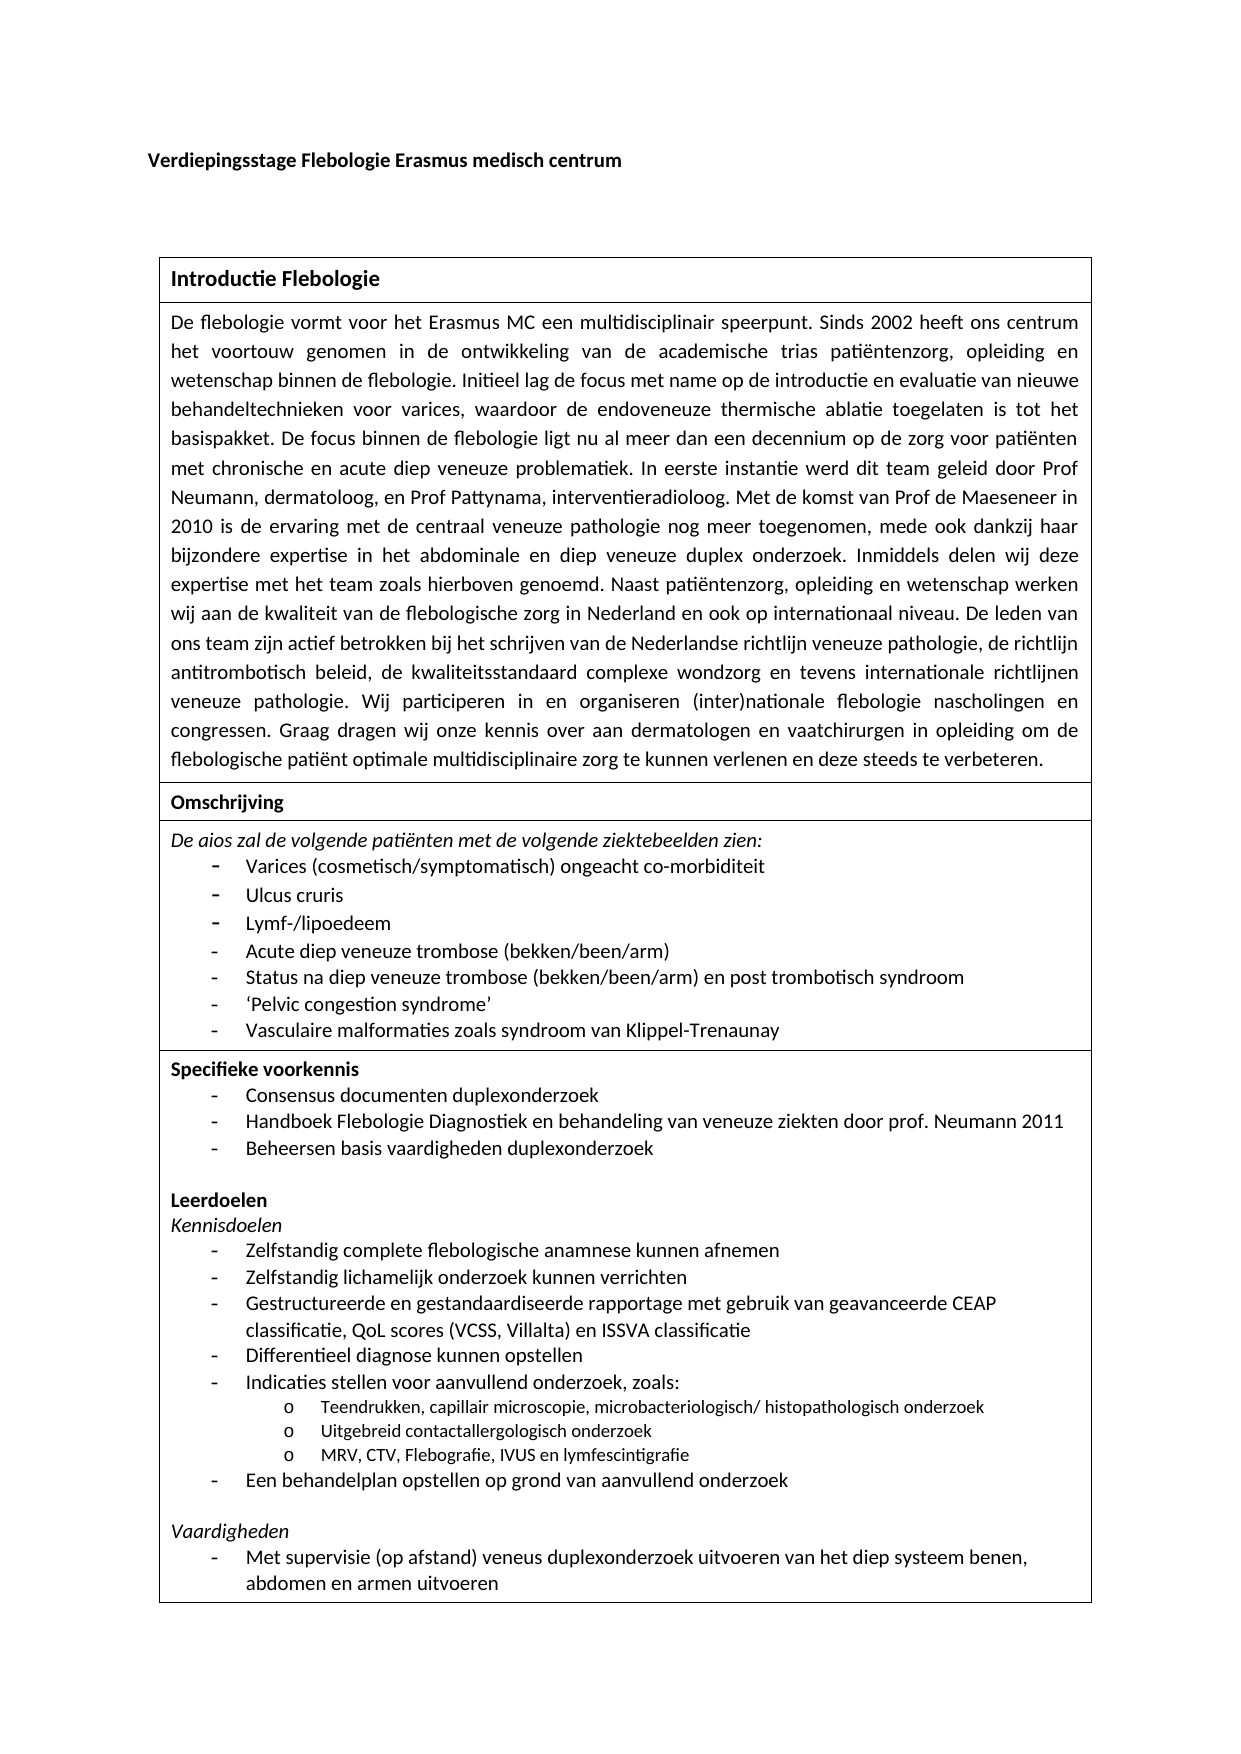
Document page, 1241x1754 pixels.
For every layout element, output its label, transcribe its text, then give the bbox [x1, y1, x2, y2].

table_cell De flebologie vormt voor het Erasmus MC een multidisciplinair speerpunt. Sinds 2002 heeft ons centrum het voortouw genomen in de ontwikkeling van de academische trias patiëntenzorg, opleiding en wetenschap binnen de flebologie. Initieel lag de focus met name op de introductie en evaluatie van nieuwe behandeltechnieken voor varices, waardoor de endoveneuze thermische ablatie toegelaten is tot het basispakket. De focus binnen de flebologie ligt nu al meer dan een decennium op de zorg voor patiënten met chronische en acute diep veneuze problematiek. In eerste instantie werd dit team geleid door Prof Neumann, dermatoloog, en Prof Pattynama, interventieradioloog. Met de komst van Prof de Maeseneer in 2010 is de ervaring met de centraal veneuze pathologie nog meer toegenomen, mede ook dankzij haar bijzondere expertise in het abdominale en diep veneuze duplex onderzoek. Inmiddels delen wij deze expertise met het team zoals hierboven genoemd. Naast patiëntenzorg, opleiding en wetenschap werken wij aan de kwaliteit van de flebologische zorg in Nederland en ook op internationaal niveau. De leden van ons team zijn actief betrokken bij het schrijven van de Nederlandse richtlijn veneuze pathologie, de richtlijn antitrombotisch beleid, de kwaliteitsstandaard complexe wondzorg en tevens internationale richtlijnen veneuze pathologie. Wij participeren in en organiseren (inter)nationale flebologie nascholingen en congressen. Graag dragen wij onze kennis over aan dermatologen en vaatchirurgen in opleiding om de flebologische patiënt optimale multidisciplinaire zorg te kunnen verlenen en deze steeds te verbeteren. [160, 303, 1091, 782]
text Verdiepingsstage Flebologie Erasmus medisch centrum [148, 148, 1093, 173]
table_header Introductie Flebologie [160, 258, 1091, 302]
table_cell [160, 1051, 1091, 1602]
table_cell De aios zal de volgende patiënten met de volgende ziektebeelden zien: Varices (cosmetisch/symptomatisch) ongeacht co-morbiditeit Ulcus cruris Lymf-/lipoedeem Acute diep veneuze trombose (bekken/been/arm) Status na diep veneuze trombose (bekken/been/arm) en post trombotisch syndroom ‘Pelvic congestion syndrome’ Vasculaire malformaties zoals syndroom van Klippel-Trenaunay [160, 821, 1091, 1049]
table_cell Omschrijving [160, 783, 1091, 820]
